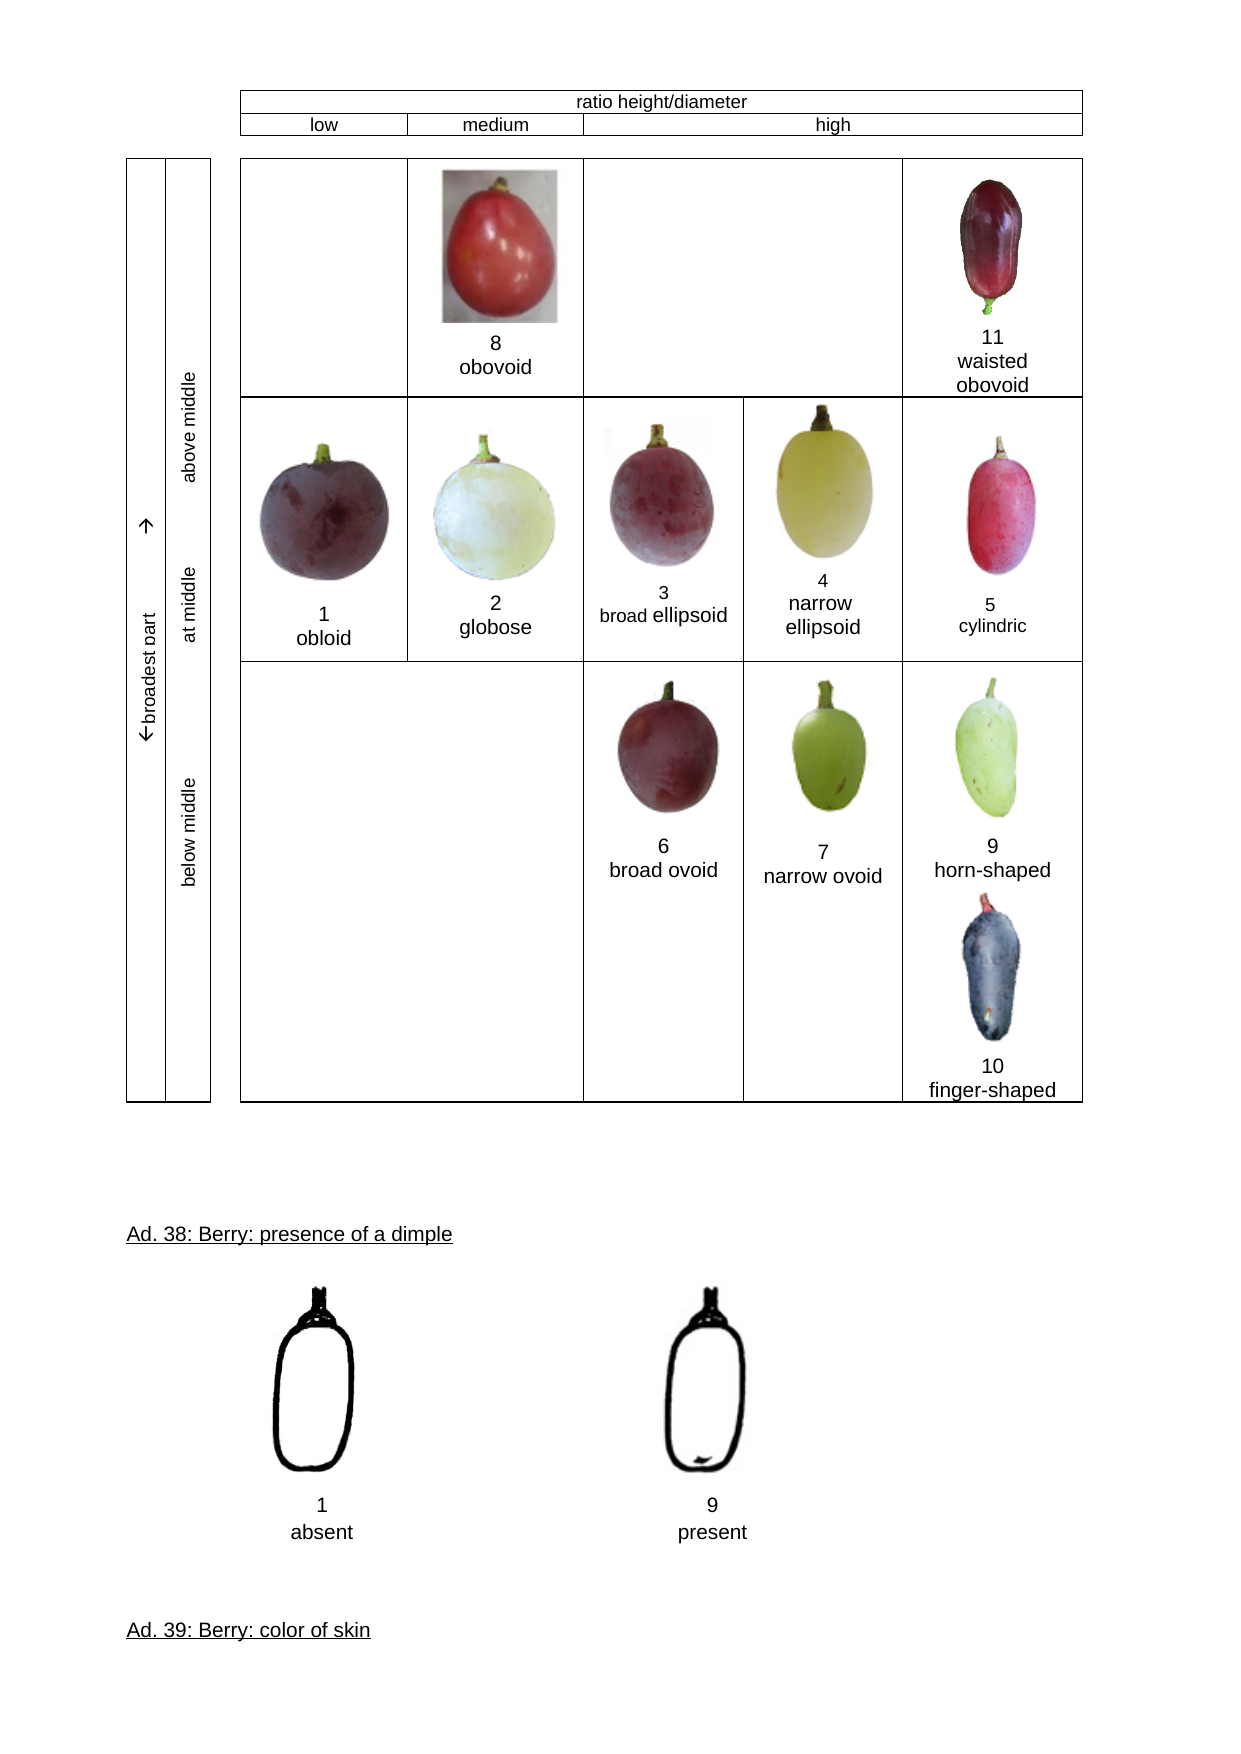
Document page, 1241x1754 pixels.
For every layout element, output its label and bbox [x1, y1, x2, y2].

picture [931, 158, 1055, 325]
picture [433, 425, 559, 582]
picture [923, 427, 1074, 585]
picture [768, 667, 881, 831]
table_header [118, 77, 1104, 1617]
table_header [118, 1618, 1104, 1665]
picture [653, 1271, 772, 1490]
picture [945, 667, 1037, 825]
picture [604, 415, 722, 573]
picture [604, 667, 732, 825]
picture [250, 1271, 393, 1478]
picture [771, 403, 877, 561]
picture [428, 168, 564, 323]
picture [959, 887, 1026, 1045]
picture [257, 435, 397, 593]
